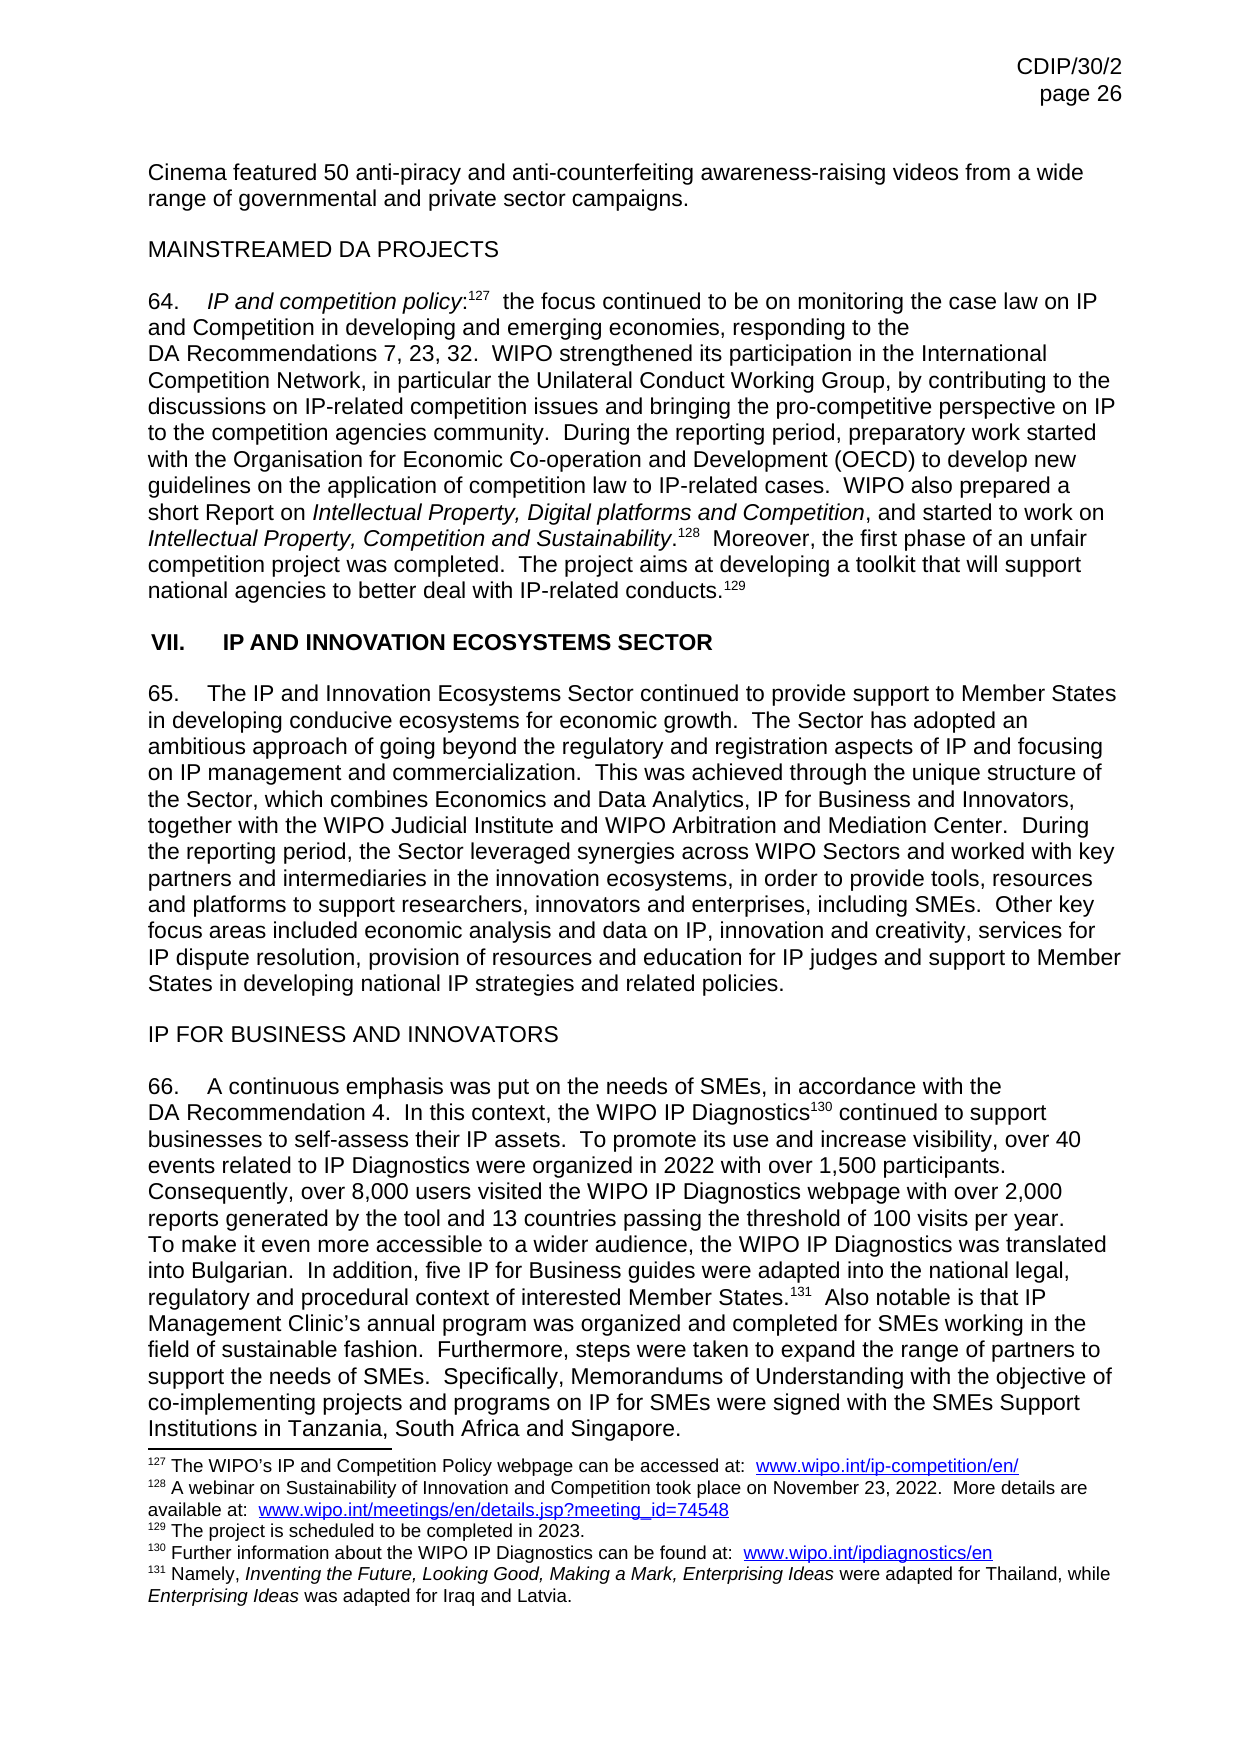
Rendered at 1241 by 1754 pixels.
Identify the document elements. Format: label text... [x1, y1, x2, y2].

list A continuous emphasis was put on the needs of SMEs, in accordance with the DA Recommendation 4. In this context, the WIPO IP Diagnostics continued to support businesses to self-assess their IP assets. To promote its use and increase visibility, over 40 events related to IP Diagnostics were organized in 2022 with over 1,500 participants. Consequently, over 8,000 users visited the WIPO IP Diagnostics webpage with over 2,000 reports generated by the tool and 13 countries passing the threshold of 100 visits per year. To make it even more accessible to a wider audience, the WIPO IP Diagnostics was translated into Bulgarian. In addition, five IP for Business guides were adapted into the national legal, regulatory and procedural context of interested Member States. Also notable is that IP Management Clinic’s annual program was organized and completed for SMEs working in the field of sustainable fashion. Furthermore, steps were taken to expand the range of partners to support the needs of SMEs. Specifically, Memorandums of Understanding with the objective of co-implementing projects and programs on IP for SMEs were signed with the SMEs Support Institutions in Tanzania, South Africa and Singapore. [148, 1073, 1122, 1442]
subtitle IP for Business and Innovators [148, 1021, 1122, 1048]
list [148, 158, 1122, 211]
subtitle Mainstreamed DA Projects [148, 236, 1122, 263]
list The IP and Innovation Ecosystems Sector continued to provide support to Member States in developing conducive ecosystems for economic growth. The Sector has adopted an ambitious approach of going beyond the regulatory and registration aspects of IP and focusing on IP management and commercialization. This was achieved through the unique structure of the Sector, which combines Economics and Data Analytics, IP for Business and Innovators, together with the WIPO Judicial Institute and WIPO Arbitration and Mediation Center. During the reporting period, the Sector leveraged synergies across WIPO Sectors and worked with key partners and intermediaries in the innovation ecosystems, in order to provide tools, resources and platforms to support researchers, innovators and enterprises, including SMEs. Other key focus areas included economic analysis and data on IP, innovation and creativity, services for IP dispute resolution, provision of resources and education for IP judges and support to Member States in developing national IP strategies and related policies. [148, 680, 1122, 996]
list IP and competition policy: the focus continued to be on monitoring the case law on IP and Competition in developing and emerging economies, responding to the DA Recommendations 7, 23, 32. WIPO strengthened its participation in the International Competition Network, in particular the Unilateral Conduct Working Group, by contributing to the discussions on IP-related competition issues and bringing the pro-competitive perspective on IP to the competition agencies community. During the reporting period, preparatory work started with the Organisation for Economic Co-operation and Development (OECD) to develop new guidelines on the application of competition law to IP-related cases. WIPO also prepared a short Report on Intellectual Property, Digital platforms and Competition, and started to work on Intellectual Property, Competition and Sustainability. Moreover, the first phase of an unfair competition project was completed. The project aims at developing a toolkit that will support national agencies to better deal with IP-related conducts. [148, 288, 1122, 604]
subtitle IP AND INNOVATION ECOSYSTEMS SECTOR [185, 629, 1122, 655]
